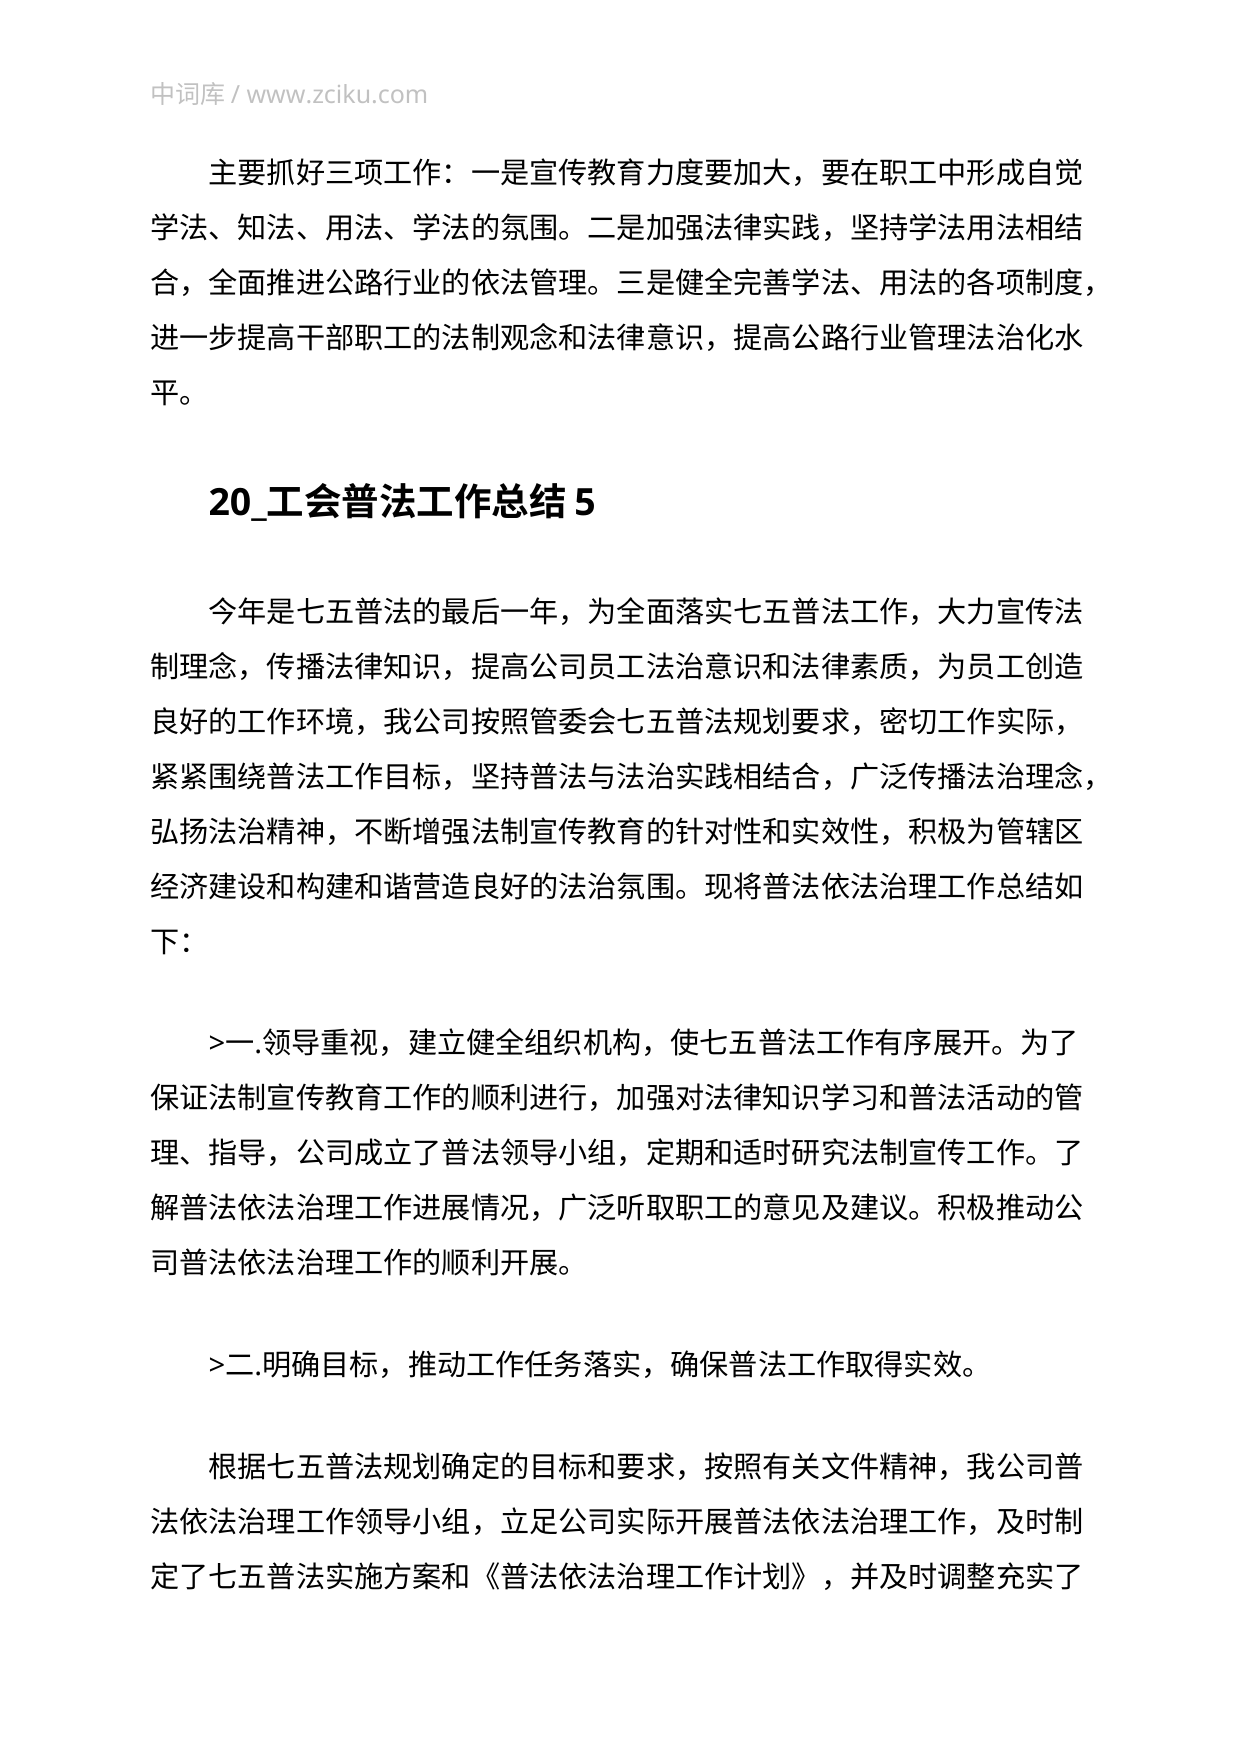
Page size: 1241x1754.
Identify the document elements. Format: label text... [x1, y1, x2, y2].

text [150, 1443, 1090, 1596]
text >二.明确目标，推动工作任务落实，确保普法工作取得实效。 [150, 1342, 1090, 1384]
text 20_工会普法工作总结5 [150, 471, 1090, 526]
text >一.领导重视，建立健全组织机构，使七五普法工作有序展开。为了保证法制宣传教育工作的顺利进行，加强对法律知识学习和普法活动的管理、指导，公司成立了普法领导小组，定期和适时研究法制宣传工作。了解普法依法治理工作进展情况，广泛听取职工的意见及建议。积极推动公司普法依法治理工作的顺利开展。 [150, 1020, 1090, 1282]
text 今年是七五普法的最后一年，为全面落实七五普法工作，大力宣传法制理念，传播法律知识，提高公司员工法治意识和法律素质，为员工创造良好的工作环境，我公司按照管委会七五普法规划要求，密切工作实际，紧紧围绕普法工作目标，坚持普法与法治实践相结合，广泛传播法治理念，弘扬法治精神，不断增强法制宣传教育的针对性和实效性，积极为管辖区经济建设和构建和谐营造良好的法治氛围。现将普法依法治理工作总结如下： [150, 589, 1090, 961]
text 主要抓好三项工作：一是宣传教育力度要加大，要在职工中形成自觉学法、知法、用法、学法的氛围。二是加强法律实践，坚持学法用法相结合，全面推进公路行业的依法管理。三是健全完善学法、用法的各项制度，进一步提高干部职工的法制观念和法律意识，提高公路行业管理法治化水平。 [150, 150, 1090, 412]
